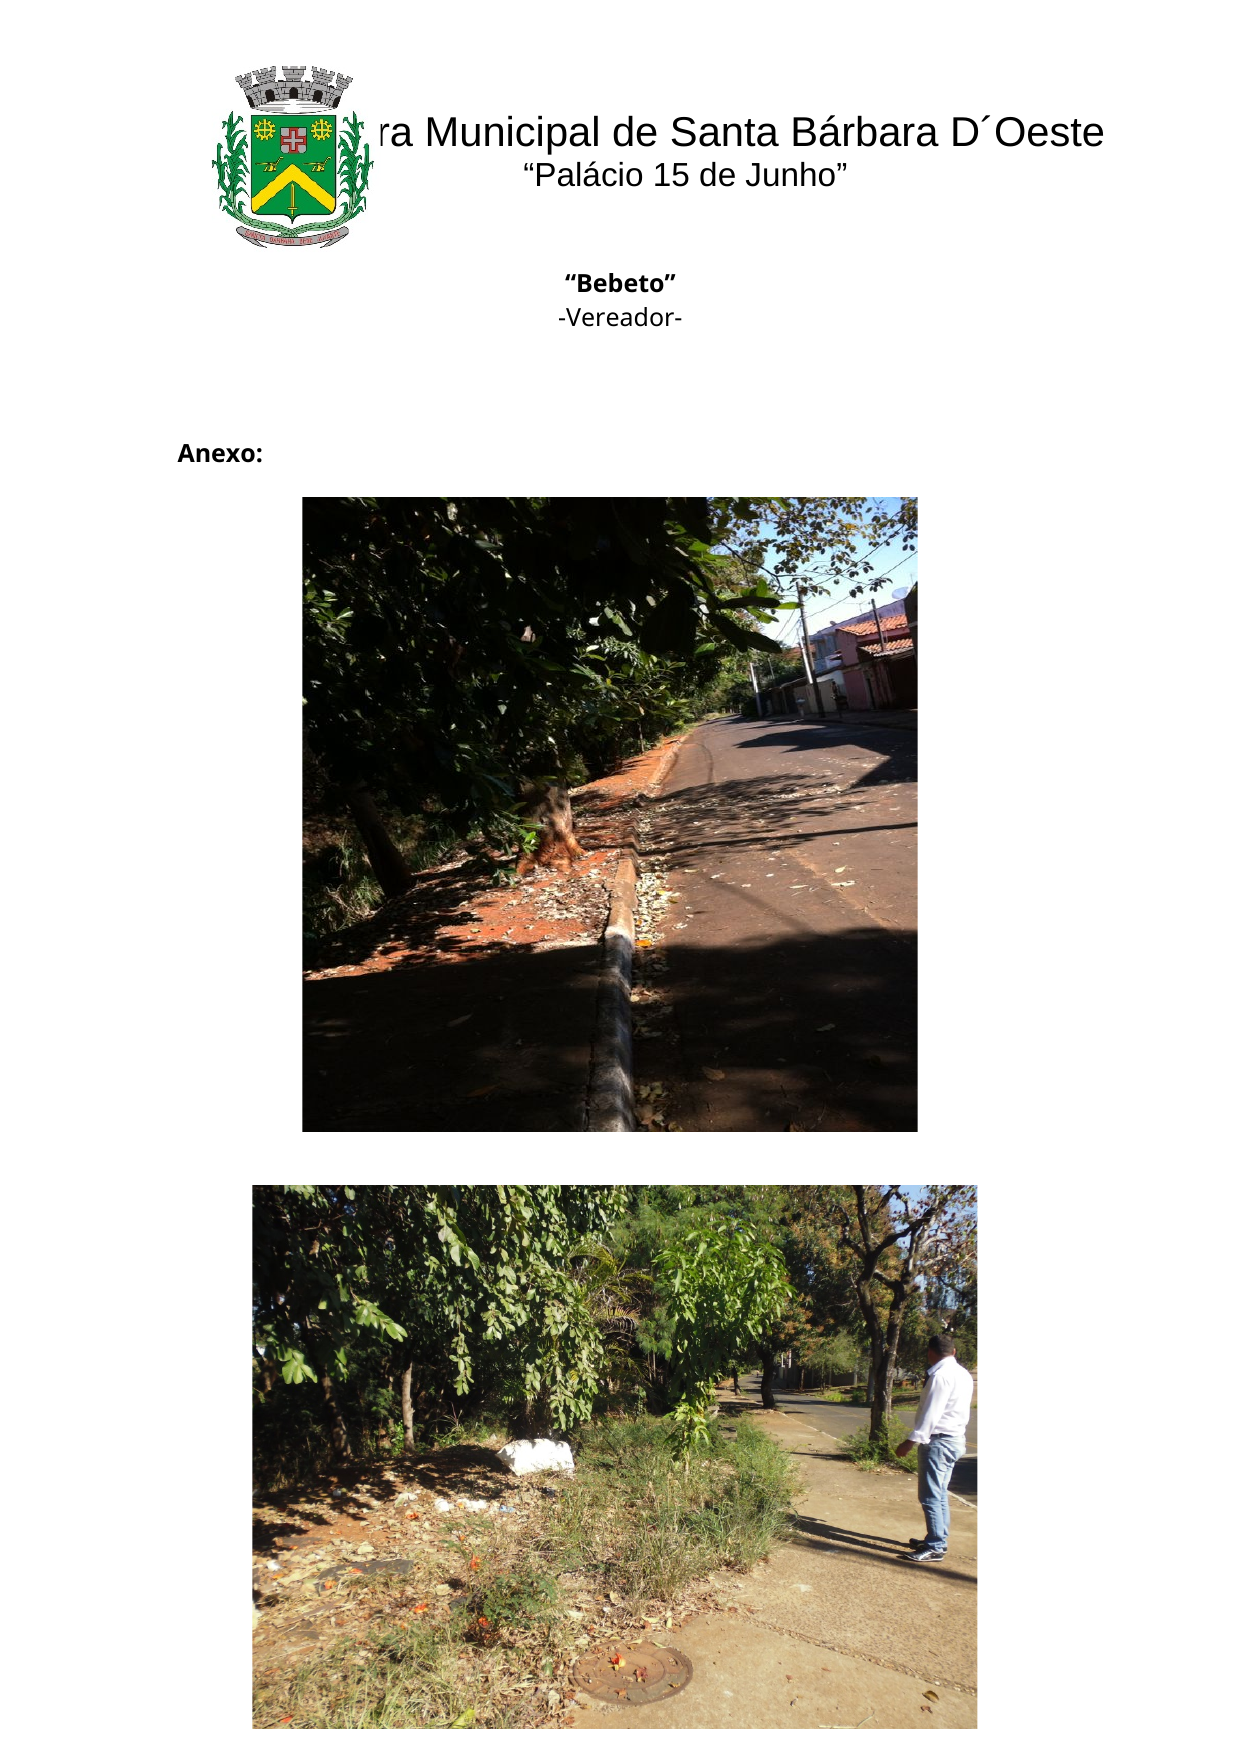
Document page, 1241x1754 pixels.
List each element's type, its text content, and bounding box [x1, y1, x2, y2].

picture [252, 1185, 978, 1729]
text -Vereador- [177, 300, 1063, 334]
picture [211, 66, 381, 255]
text Anexo: [177, 436, 1063, 470]
text “Bebeto” [177, 266, 1063, 300]
picture [302, 497, 918, 1132]
